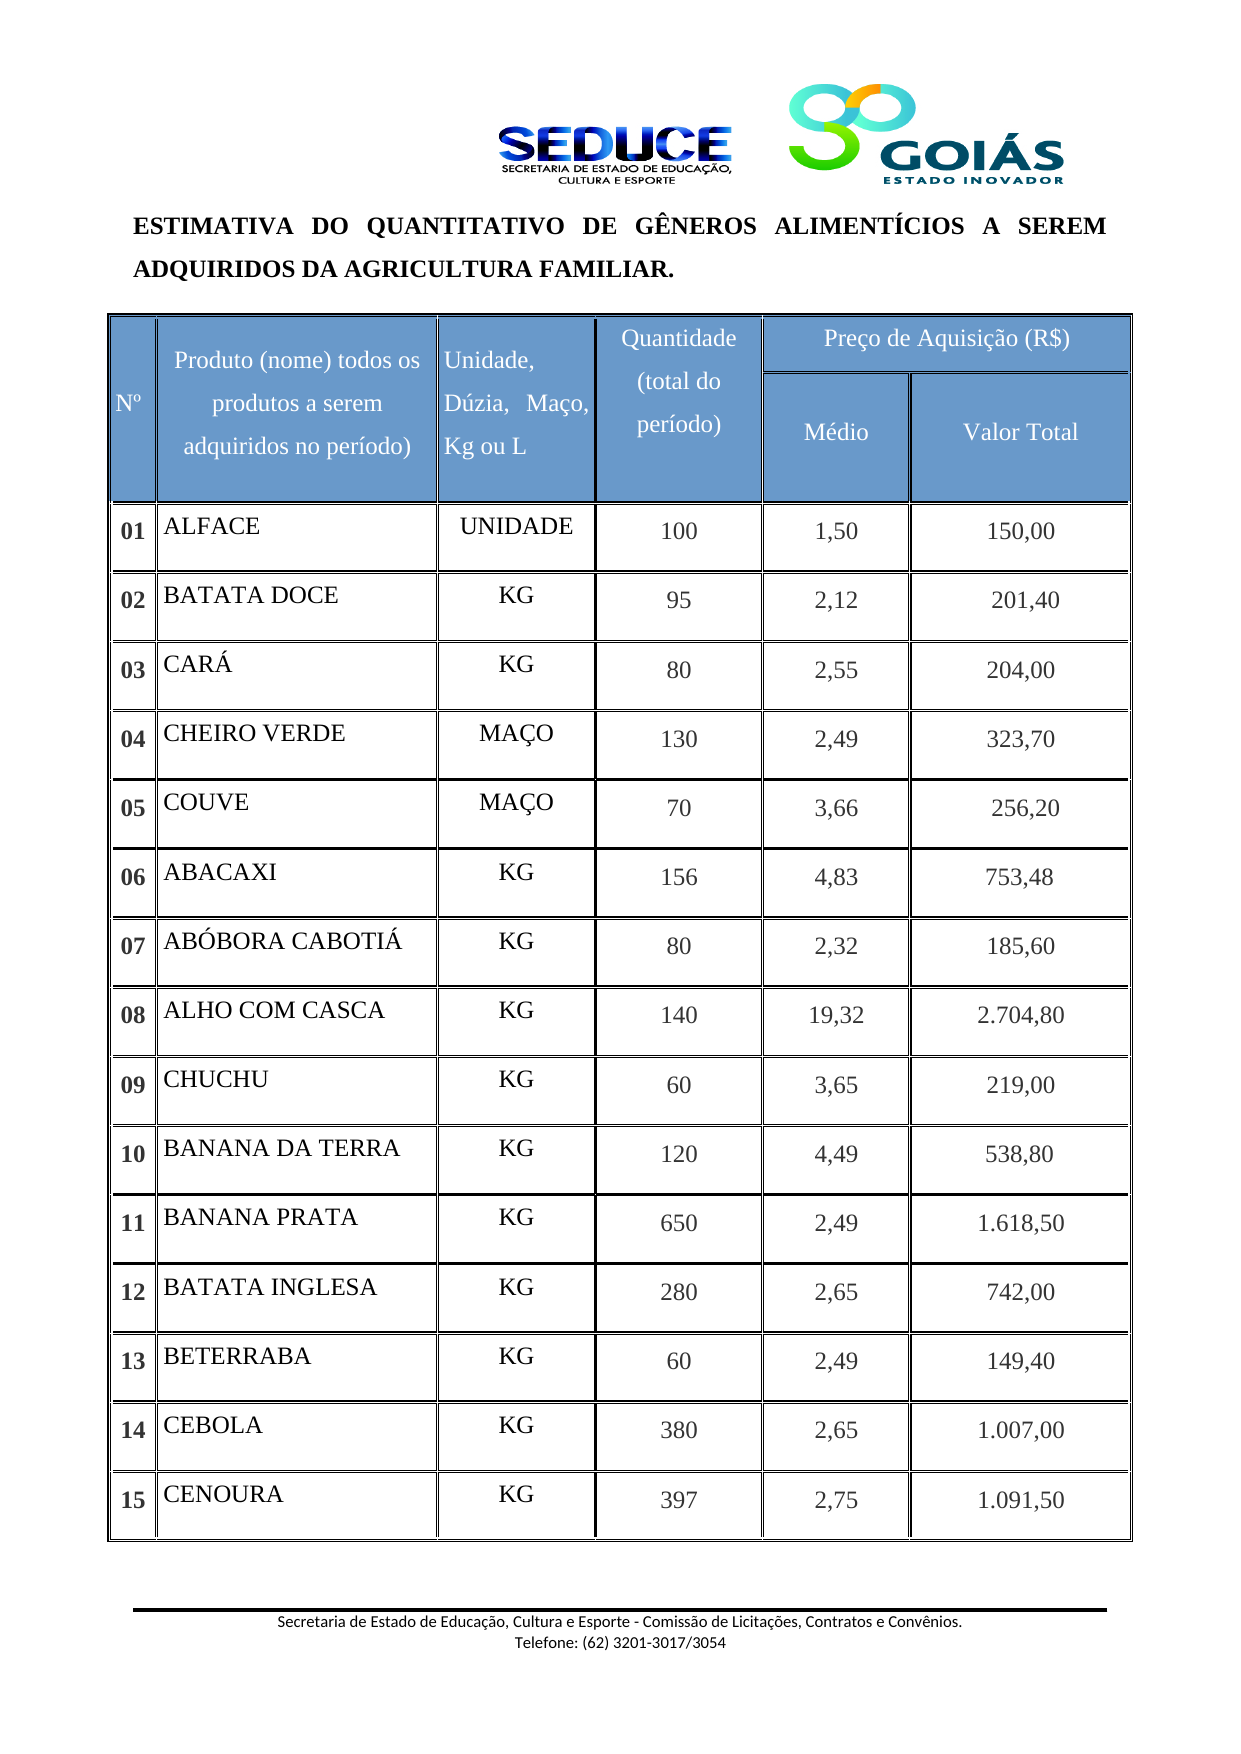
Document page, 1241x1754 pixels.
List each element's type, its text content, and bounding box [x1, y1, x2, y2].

table_cell 95 [597, 574, 761, 639]
table_cell CARÁ [158, 643, 436, 709]
table_cell KG [439, 1127, 594, 1193]
table_cell 380 [597, 1404, 761, 1469]
table_cell 08 [111, 985, 155, 1054]
table_cell KG [438, 1473, 595, 1539]
table_cell 1.091,50 [910, 1470, 1130, 1539]
table_cell 256,20 [912, 778, 1131, 847]
table_cell 4,49 [764, 1127, 908, 1193]
table_cell 219,00 [912, 1055, 1130, 1124]
table_cell 06 [111, 847, 155, 916]
table_cell KG [439, 850, 594, 916]
text ESTIMATIVA DO QUANTITATIVO DE GÊNEROS ALIMENTÍCIOS A SEREM ADQUIRIDOS DA AGRICULTURA FAMILIAR. [133, 211, 1107, 283]
table_cell 05 [109, 778, 155, 847]
table_cell 19,32 [764, 989, 908, 1054]
table_cell 323,70 [910, 709, 1131, 778]
table_cell 150,00 [912, 501, 1130, 570]
table_cell 11 [109, 1193, 155, 1262]
table_cell KG [439, 989, 594, 1054]
table_cell 2,75 [763, 1470, 910, 1539]
table_cell KG [439, 1196, 594, 1262]
table_cell ABÓBORA CABOTIÁ [158, 920, 436, 985]
table_cell KG [439, 574, 594, 639]
table_cell KG [439, 1335, 594, 1400]
table_cell 04 [109, 709, 157, 778]
table_cell 4,83 [764, 850, 908, 916]
table_cell 10 [109, 1124, 157, 1193]
table_cell ABACAXI [158, 850, 436, 916]
table_cell 80 [597, 643, 761, 709]
table_cell 07 [111, 916, 155, 985]
table_cell 03 [111, 640, 155, 709]
table_cell 650 [597, 1196, 761, 1262]
table_cell 2,49 [764, 712, 908, 778]
table_cell 742,00 [912, 1262, 1130, 1331]
table_cell 2,12 [764, 574, 908, 639]
table_cell 3,66 [764, 781, 908, 847]
table_cell UNIDADE [439, 505, 594, 570]
table_cell 60 [597, 1058, 761, 1124]
table_cell MAÇO [439, 781, 594, 847]
table_cell 1.618,50 [912, 1193, 1131, 1262]
table_cell 2.704,80 [912, 985, 1130, 1054]
table_cell 753,48 [912, 847, 1130, 916]
table_cell 70 [597, 781, 761, 847]
table_cell 185,60 [912, 916, 1130, 985]
table_cell 80 [597, 920, 761, 985]
table_cell 15 [111, 1470, 157, 1539]
table_cell 204,00 [912, 640, 1130, 709]
picture [477, 73, 1108, 212]
table_cell 60 [597, 1335, 761, 1400]
table_cell BATATA DOCE [158, 574, 436, 639]
table_cell 2,32 [764, 920, 908, 985]
table_cell Valor Total [910, 371, 1131, 501]
table_cell 2,55 [764, 643, 908, 709]
table_cell CEBOLA [158, 1404, 436, 1469]
table_cell 2,65 [764, 1404, 908, 1469]
table_cell KG [439, 1058, 594, 1124]
table_cell KG [439, 643, 594, 709]
table_cell BANANA DA TERRA [158, 1127, 436, 1193]
table_cell 130 [597, 712, 761, 778]
table_cell 156 [597, 850, 761, 916]
table_cell BANANA PRATA [158, 1196, 436, 1262]
table_cell ALHO COM CASCA [158, 989, 436, 1054]
table_cell 538,80 [910, 1124, 1131, 1193]
table_cell ALFACE [158, 505, 436, 570]
table_cell COUVE [158, 781, 436, 847]
table_cell 140 [597, 989, 761, 1054]
table_cell CENOURA [157, 1473, 437, 1539]
table_cell 13 [111, 1331, 155, 1400]
table_cell 100 [597, 505, 761, 570]
table_cell KG [439, 920, 594, 985]
table_cell CHEIRO VERDE [158, 712, 436, 778]
table_cell 149,40 [912, 1331, 1130, 1400]
table_cell Médio [764, 374, 908, 501]
table_cell 201,40 [912, 570, 1130, 639]
table_cell 120 [597, 1127, 761, 1193]
table_cell 2,49 [764, 1196, 908, 1262]
table_cell 12 [111, 1262, 155, 1331]
table_cell 1,50 [764, 505, 908, 570]
table_header Produto (nome) todos os produtos a serem adquiridos no período) [157, 317, 437, 501]
table_cell BATATA INGLESA [158, 1265, 436, 1331]
table_cell 01 [111, 501, 155, 570]
table_cell 2,49 [764, 1335, 908, 1400]
table_cell 14 [111, 1400, 155, 1469]
table_cell KG [439, 1404, 594, 1469]
table_cell 2,65 [764, 1265, 908, 1331]
table_header Quantidade (total do período) [595, 317, 762, 501]
table_cell MAÇO [439, 712, 594, 778]
table_cell KG [439, 1265, 594, 1331]
table_cell 02 [111, 570, 155, 639]
table_cell 1.007,00 [912, 1400, 1130, 1469]
table_cell 3,65 [764, 1058, 908, 1124]
table_cell BETERRABA [158, 1335, 436, 1400]
table_header Preço de Aquisição (R$) [763, 317, 1130, 371]
table_header Unidade, Dúzia, Maço, Kg ou L [438, 317, 595, 501]
table_cell 397 [595, 1473, 762, 1539]
table_cell 09 [111, 1055, 155, 1124]
table_header Nº [111, 317, 157, 501]
table_cell 280 [597, 1265, 761, 1331]
table_cell CHUCHU [158, 1058, 436, 1124]
